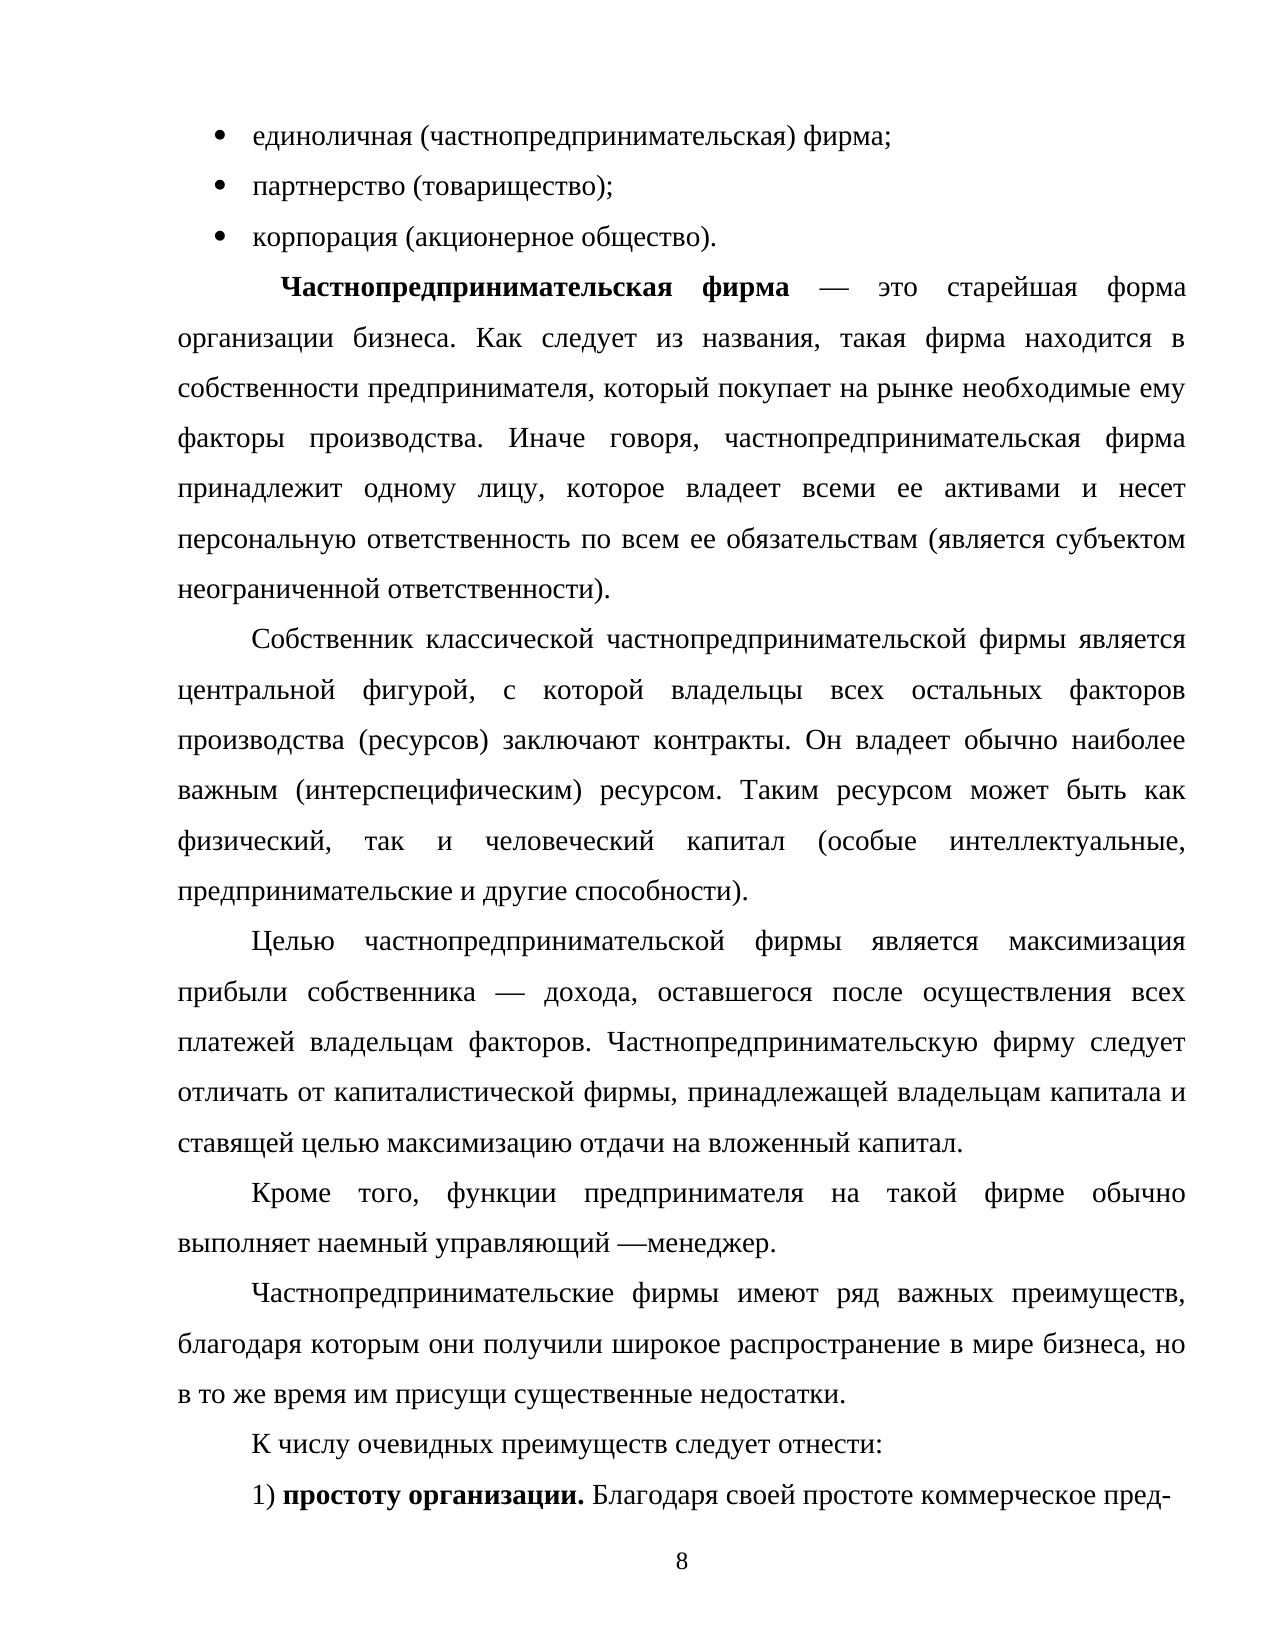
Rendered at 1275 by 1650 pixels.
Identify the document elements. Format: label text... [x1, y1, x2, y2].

text Целью частнопредпринимательской фирмы является максимизация прибыли собственника — дохода, оставшегося после осуществления всех платежей владельцам факторов. Частнопредпринимательскую фирму следует отличать от капиталистической фирмы, принадлежащей владельцам капитала и ставящей целью максимизацию отдачи на вложенный капитал. [177, 923, 1186, 1158]
text Частнопредпринимательские фирмы имеют ряд важных преимуществ, благодаря которым они получили широкое распространение в мире бизнеса, но в то же время им присущи существенные недостатки. [177, 1276, 1186, 1410]
text Частнопредпринимательская фирма — это старейшая форма организации бизнеса. Как следует из названия, такая фирма находится в собственности предпринимателя, который покупает на рынке необходимые ему факторы производства. Иначе говоря, частнопредпринимательская фирма принадлежит одному лицу, которое владеет всеми ее активами и несет персональную ответственность по всем ее обязательствам (является субъектом неограниченной ответственности). [177, 269, 1186, 605]
list корпорация (акционерное общество). [215, 219, 1186, 253]
text 1) простоту организации. Благодаря своей простоте коммерческое пред- [177, 1477, 1186, 1510]
text К числу очевидных преимуществ следует отнести: [177, 1427, 1186, 1460]
text Собственник классической частнопредпринимательской фирмы является центральной фигурой, с которой владельцы всех остальных факторов производства (ресурсов) заключают контракты. Он владеет обычно наиболее важным (интерспецифическим) ресурсом. Таким ресурсом может быть как физический, так и человеческий капитал (особые интеллектуальные, предпринимательские и другие способности). [177, 622, 1186, 907]
text Кроме того, функции предпринимателя на такой фирме обычно выполняет наемный управляющий —менеджер. [177, 1175, 1186, 1259]
list единоличная (частнопредпринимательская) фирма; [215, 118, 1186, 152]
list партнерство (товарищество); [215, 168, 1186, 202]
